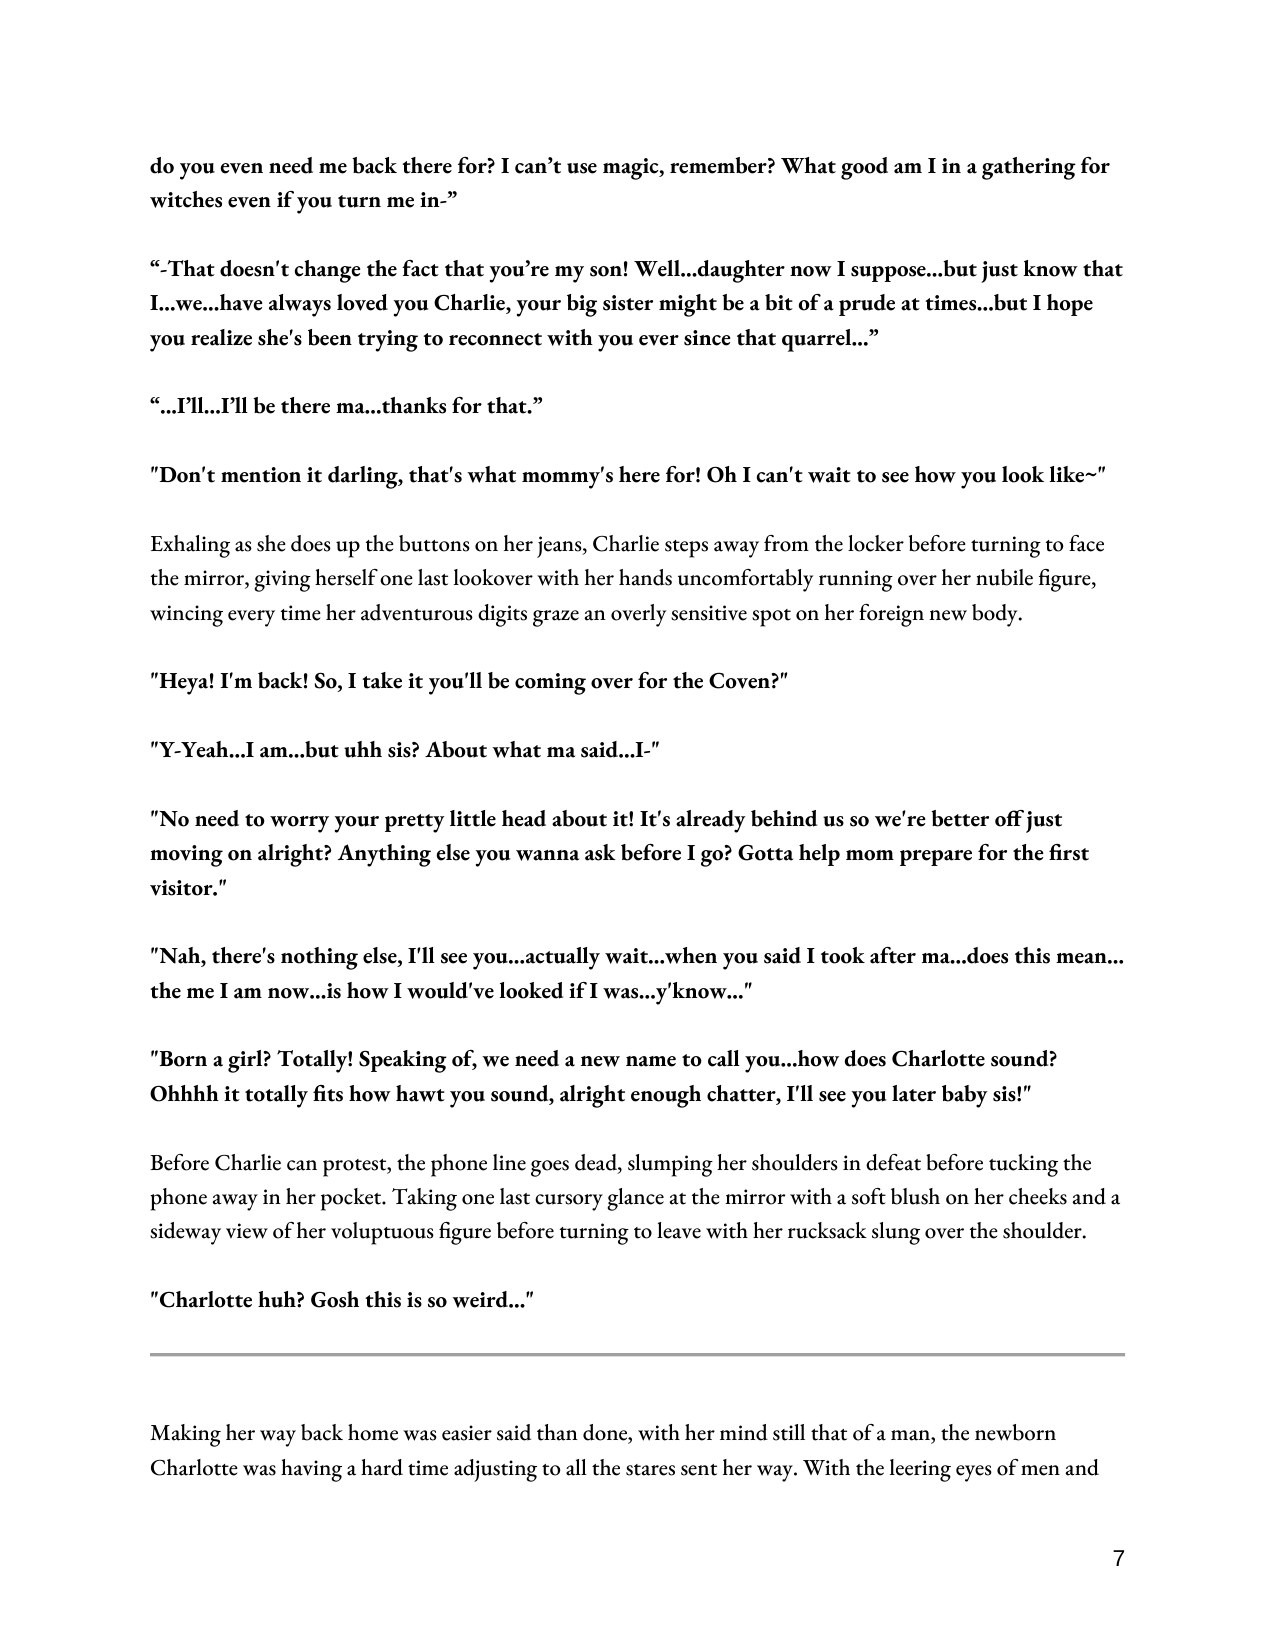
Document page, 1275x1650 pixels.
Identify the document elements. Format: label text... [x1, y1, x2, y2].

text "Heya! I'm back! So, I take it you'll be coming over for the Coven?" [150, 666, 1125, 696]
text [150, 1418, 1125, 1482]
text “-That doesn't change the fact that you’re my son! Well…daughter now I suppose…but just know that I…we…have always loved you Charlie, your big sister might be a bit of a prude at times…but I hope you realize she's been trying to reconnect with you ever since that quarrel…” [150, 253, 1125, 352]
text Before Charlie can protest, the phone line goes dead, slumping her shoulders in defeat before tucking the phone away in her pocket. Taking one last cursory glance at the mirror with a soft blush on her cheeks and a sideway view of her voluptuous figure before turning to leave with her rucksack slung over the shoulder. [150, 1147, 1125, 1246]
text "Charlotte huh? Gosh this is so weird…" [150, 1284, 1125, 1314]
text "Nah, there's nothing else, I'll see you…actually wait…when you said I took after ma…does this mean…the me I am now…is how I would've looked if I was…y'know…" [150, 941, 1125, 1005]
text "Born a girl? Totally! Speaking of, we need a new name to call you…how does Charlotte sound? Ohhhh it totally fits how hawt you sound, alright enough chatter, I'll see you later baby sis!" [150, 1044, 1125, 1108]
text "Y-Yeah…I am…but uhh sis? About what ma said…I-" [150, 734, 1125, 764]
text "Don't mention it darling, that's what mommy's here for! Oh I can't wait to see how you look like~" [150, 459, 1125, 489]
text "No need to worry your pretty little head about it! It's already behind us so we're better off just moving on alright? Anything else you wanna ask before I go? Gotta help mom prepare for the first visitor." [150, 803, 1125, 902]
text “...I’ll…I’ll be there ma…thanks for that.” [150, 391, 1125, 421]
text Exhaling as she does up the buttons on her jeans, Charlie steps away from the locker before turning to face the mirror, giving herself one last lookover with her hands uncomfortably running over her nubile figure, wincing every time her adventurous digits graze an overly sensitive spot on her foreign new body. [150, 528, 1125, 627]
